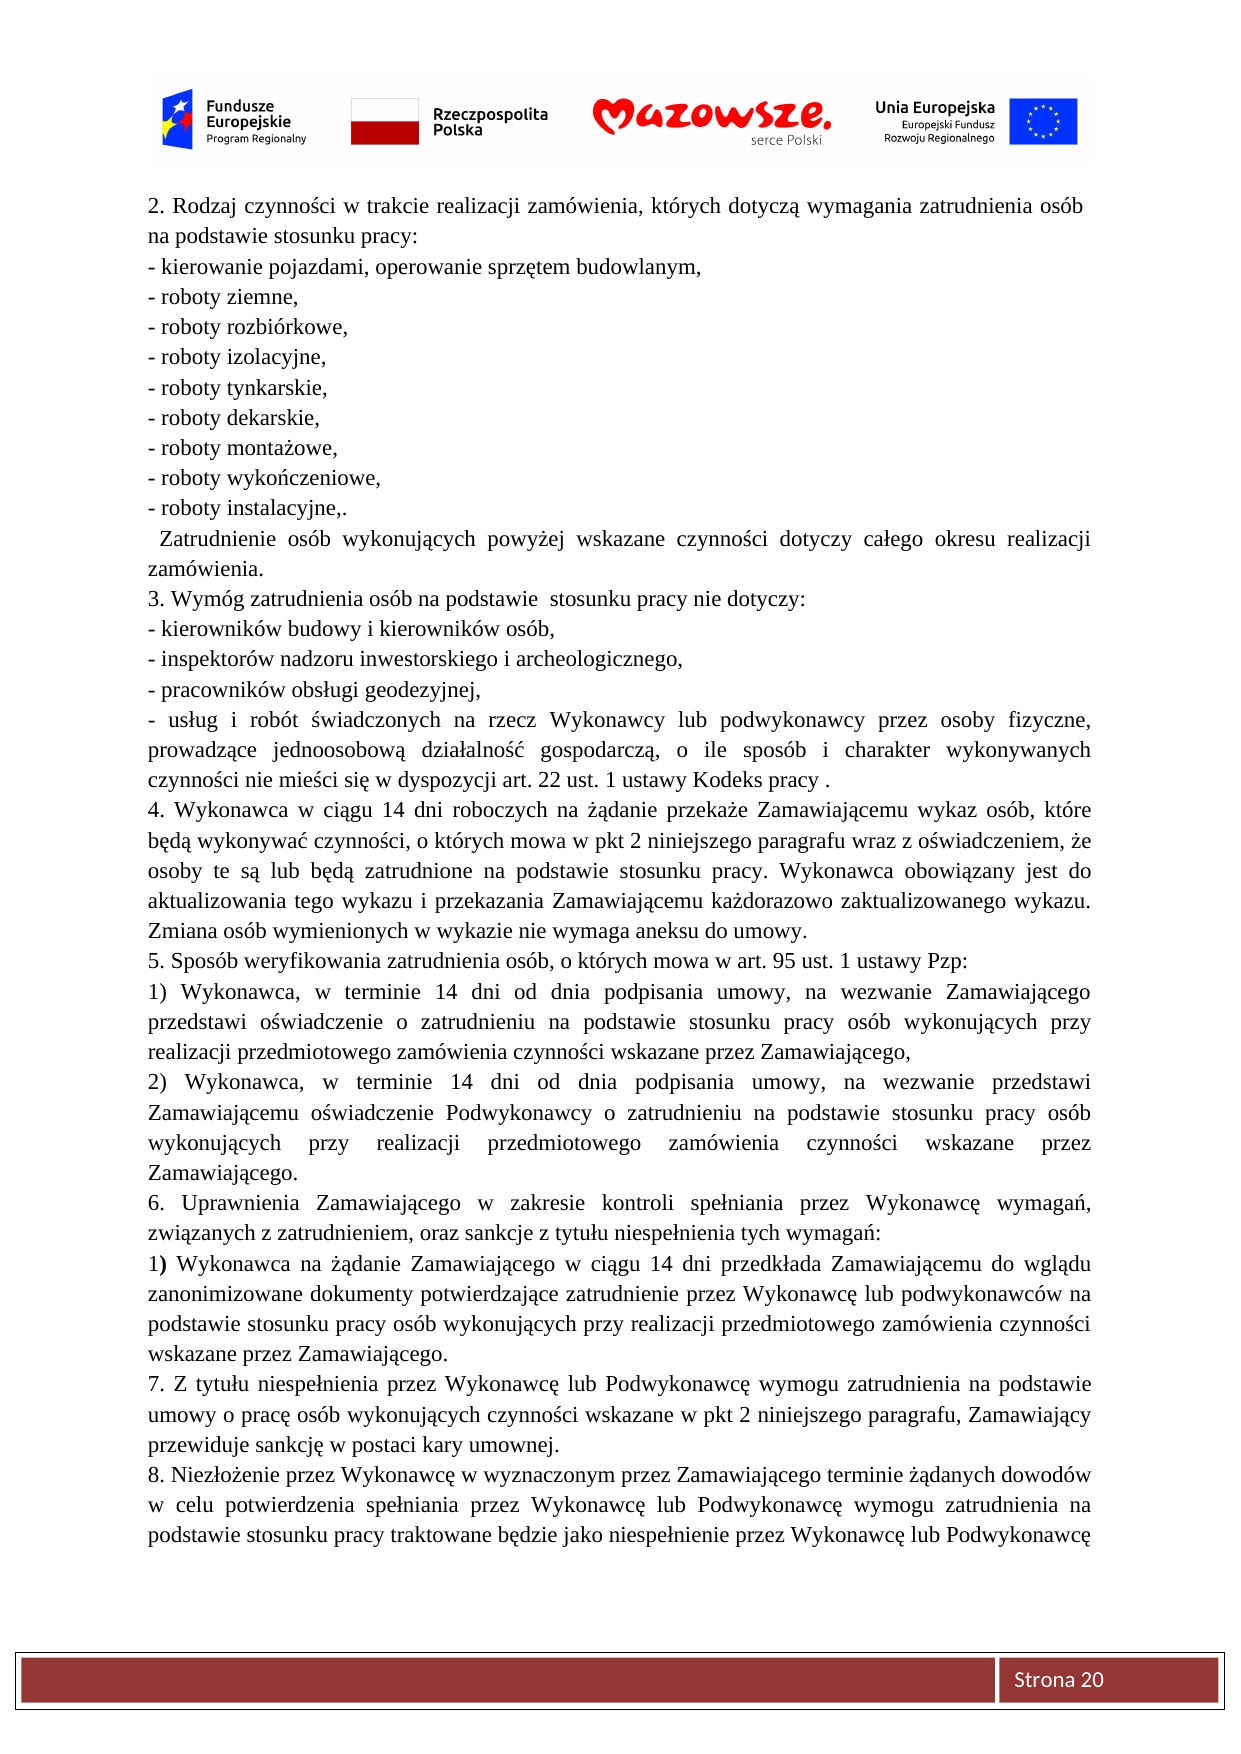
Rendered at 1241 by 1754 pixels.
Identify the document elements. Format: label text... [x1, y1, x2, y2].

text - roboty wykończeniowe, [148, 464, 1093, 491]
text - usług i robót świadczonych na rzecz Wykonawcy lub podwykonawcy przez osoby fizyczne, prowadzące jednoosobową działalność gospodarczą, o ile sposób i charakter wykonywanych czynności nie mieści się w dyspozycji art. 22 ust. 1 ustawy Kodeks pracy . [148, 706, 1093, 793]
text Zatrudnienie osób wykonujących powyżej wskazane czynności dotyczy całego okresu realizacji zamówienia. [148, 525, 1093, 581]
text - roboty montażowe, [148, 434, 1093, 460]
text 2) Wykonawca, w terminie 14 dni od dnia podpisania umowy, na wezwanie przedstawi Zamawiającemu oświadczenie Podwykonawcy o zatrudnieniu na podstawie stosunku pracy osób wykonujących przy realizacji przedmiotowego zamówienia czynności wskazane przez Zamawiającego. [148, 1068, 1093, 1185]
text 4. Wykonawca w ciągu 14 dni roboczych na żądanie przekaże Zamawiającemu wykaz osób, które będą wykonywać czynności, o których mowa w pkt 2 niniejszego paragrafu wraz z oświadczeniem, że osoby te są lub będą zatrudnione na podstawie stosunku pracy. Wykonawca obowiązany jest do aktualizowania tego wykazu i przekazania Zamawiającemu każdorazowo zaktualizowanego wykazu. Zmiana osób wymienionych w wykazie nie wymaga aneksu do umowy. [148, 797, 1093, 944]
text 3. Wymóg zatrudnienia osób na podstawie stosunku pracy nie dotyczy: [148, 585, 1093, 611]
picture [147, 73, 1093, 165]
text 2. Rodzaj czynności w trakcie realizacji zamówienia, których dotyczą wymagania zatrudnienia osób na podstawie stosunku pracy: [148, 192, 1093, 249]
text - roboty ziemne, [148, 283, 1093, 309]
text 1) Wykonawca, w terminie 14 dni od dnia podpisania umowy, na wezwanie Zamawiającego przedstawi oświadczenie o zatrudnieniu na podstawie stosunku pracy osób wykonujących przy realizacji przedmiotowego zamówienia czynności wskazane przez Zamawiającego, [148, 978, 1093, 1064]
text - roboty rozbiórkowe, [148, 313, 1093, 339]
text - kierowników budowy i kierowników osób, [148, 615, 1093, 642]
text - pracowników obsługi geodezyjnej, [148, 676, 1093, 702]
text - roboty instalacyjne,. [148, 494, 1093, 521]
text 1) Wykonawca na żądanie Zamawiającego w ciągu 14 dni przedkłada Zamawiającemu do wglądu zanonimizowane dokumenty potwierdzające zatrudnienie przez Wykonawcę lub podwykonawców na podstawie stosunku pracy osób wykonujących przy realizacji przedmiotowego zamówienia czynności wskazane przez Zamawiającego. [148, 1250, 1093, 1367]
text - inspektorów nadzoru inwestorskiego i archeologicznego, [148, 646, 1093, 672]
text - kierowanie pojazdami, operowanie sprzętem budowlanym, [148, 253, 1093, 279]
text 5. Sposób weryfikowania zatrudnienia osób, o których mowa w art. 95 ust. 1 ustawy Pzp: [148, 948, 1093, 974]
text 6. Uprawnienia Zamawiającego w zakresie kontroli spełniania przez Wykonawcę wymagań, związanych z zatrudnieniem, oraz sankcje z tytułu niespełnienia tych wymagań: [148, 1189, 1093, 1246]
text - roboty dekarskie, [148, 404, 1093, 430]
text - roboty izolacyjne, [148, 343, 1093, 370]
text 7. Z tytułu niespełnienia przez Wykonawcę lub Podwykonawcę wymogu zatrudnienia na podstawie umowy o pracę osób wykonujących czynności wskazane w pkt 2 niniejszego paragrafu, Zamawiający przewiduje sankcję w postaci kary umownej. [148, 1371, 1093, 1457]
text - roboty tynkarskie, [148, 374, 1093, 400]
